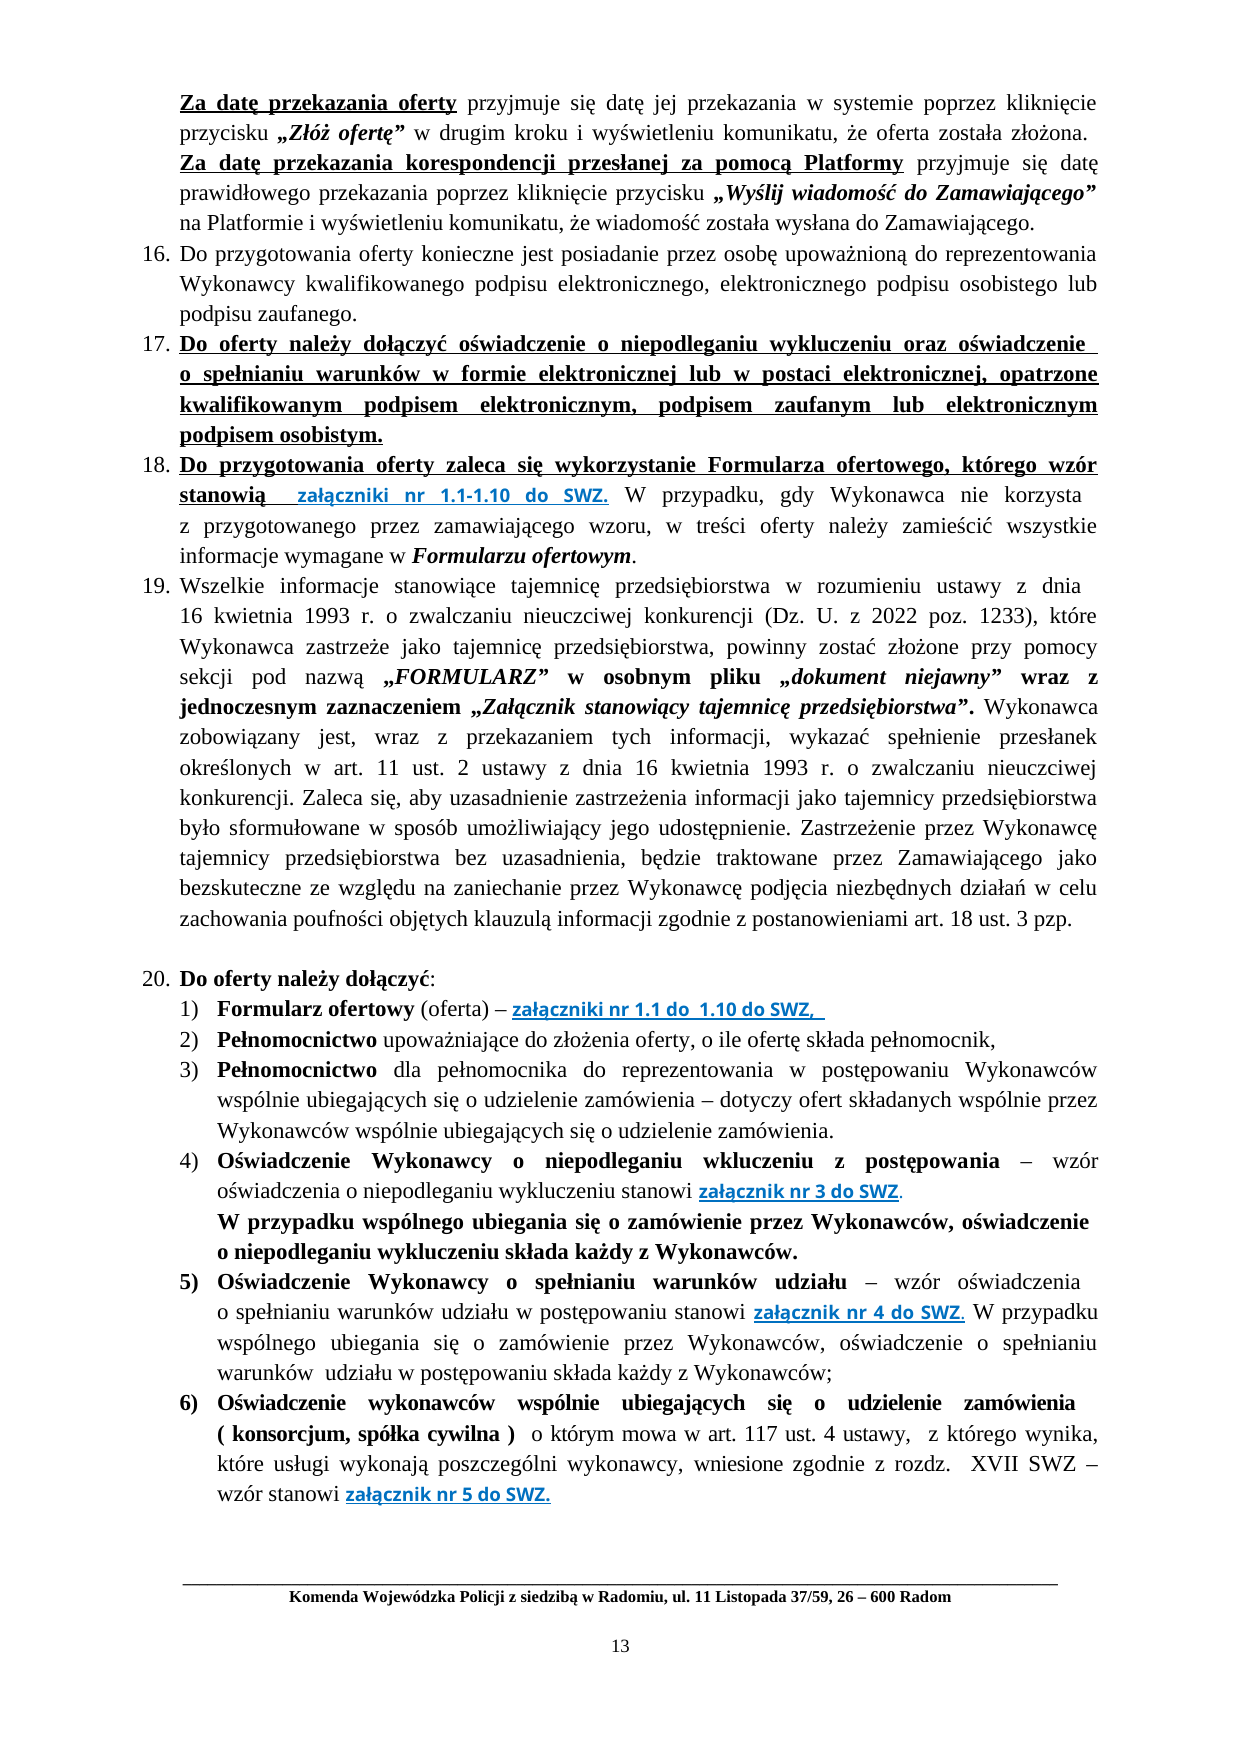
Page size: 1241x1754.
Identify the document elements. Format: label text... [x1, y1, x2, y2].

list Oświadczenie Wykonawcy o spełnianiu warunków udziału – wzór oświadczenia o spełnianiu warunków udziału w postępowaniu stanowi załącznik nr 4 do SWZ. W przypadku wspólnego ubiegania się o zamówienie przez Wykonawców, oświadczenie o spełnianiu warunków udziału w postępowaniu składa każdy z Wykonawców; [179, 1268, 1098, 1386]
list Do oferty należy dołączyć: [142, 965, 1098, 991]
list Oświadczenie Wykonawcy o niepodleganiu wkluczeniu z postępowania – wzór oświadczenia o niepodleganiu wykluczeniu stanowi załącznik nr 3 do SWZ. [179, 1147, 1098, 1204]
text W przypadku wspólnego ubiegania się o zamówienie przez Wykonawców, oświadczenie o niepodleganiu wykluczeniu składa każdy z Wykonawców. [217, 1208, 1098, 1264]
list Wszelkie informacje stanowiące tajemnicę przedsiębiorstwa w rozumieniu ustawy z dnia 16 kwietnia 1993 r. o zwalczaniu nieuczciwej konkurencji (Dz. U. z 2022 poz. 1233), które Wykonawca zastrzeże jako tajemnicę przedsiębiorstwa, powinny zostać złożone przy pomocy sekcji pod nazwą „FORMULARZ” w osobnym pliku „dokument niejawny” wraz z jednoczesnym zaznaczeniem „Załącznik stanowiący tajemnicę przedsiębiorstwa”. Wykonawca zobowiązany jest, wraz z przekazaniem tych informacji, wykazać spełnienie przesłanek określonych w art. 11 ust. 2 ustawy z dnia 16 kwietnia 1993 r. o zwalczaniu nieuczciwej konkurencji. Zaleca się, aby uzasadnienie zastrzeżenia informacji jako tajemnicy przedsiębiorstwa było sformułowane w sposób umożliwiający jego udostępnienie. Zastrzeżenie przez Wykonawcę tajemnicy przedsiębiorstwa bez uzasadnienia, będzie traktowane przez Zamawiającego jako bezskuteczne ze względu na zaniechanie przez Wykonawcę podjęcia niezbędnych działań w celu zachowania poufności objętych klauzulą informacji zgodnie z postanowieniami art. 18 ust. 3 pzp. [142, 572, 1098, 931]
list Formularz ofertowy (oferta) – załączniki nr 1.1 do 1.10 do SWZ, [179, 995, 1098, 1022]
list Do oferty należy dołączyć oświadczenie o niepodleganiu wykluczeniu oraz oświadczenie o spełnianiu warunków w formie elektronicznej lub w postaci elektronicznej, opatrzone kwalifikowanym podpisem elektronicznym, podpisem zaufanym lub elektronicznym podpisem osobistym. [142, 330, 1098, 447]
list Oświadczenie wykonawców wspólnie ubiegających się o udzielenie zamówienia ( konsorcjum, spółka cywilna ) o którym mowa w art. 117 ust. 4 ustawy, z którego wynika, które usługi wykonają poszczególni wykonawcy, wniesione zgodnie z rozdz. XVII SWZ – wzór stanowi załącznik nr 5 do SWZ. [179, 1389, 1098, 1507]
list Do przygotowania oferty konieczne jest posiadanie przez osobę upoważnioną do reprezentowania Wykonawcy kwalifikowanego podpisu elektronicznego, elektronicznego podpisu osobistego lub podpisu zaufanego. [142, 240, 1098, 326]
list Pełnomocnictwo dla pełnomocnika do reprezentowania w postępowaniu Wykonawców wspólnie ubiegających się o udzielenie zamówienia – dotyczy ofert składanych wspólnie przez Wykonawców wspólnie ubiegających się o udzielenie zamówienia. [179, 1056, 1098, 1143]
text Za datę przekazania oferty przyjmuje się datę jej przekazania w systemie poprzez kliknięcie przycisku „Złóż ofertę” w drugim kroku i wyświetleniu komunikatu, że oferta została złożona. Za datę przekazania korespondencji przesłanej za pomocą Platformy przyjmuje się datę prawidłowego przekazania poprzez kliknięcie przycisku „Wyślij wiadomość do Zamawiającego” na Platformie i wyświetleniu komunikatu, że wiadomość została wysłana do Zamawiającego. [179, 89, 1098, 236]
list Do przygotowania oferty zaleca się wykorzystanie Formularza ofertowego, którego wzór stanowią załączniki nr 1.1-1.10 do SWZ. W przypadku, gdy Wykonawca nie korzysta z przygotowanego przez zamawiającego wzoru, w treści oferty należy zamieścić wszystkie informacje wymagane w Formularzu ofertowym. [142, 451, 1098, 568]
list Pełnomocnictwo upoważniające do złożenia oferty, o ile ofertę składa pełnomocnik, [179, 1026, 1098, 1052]
